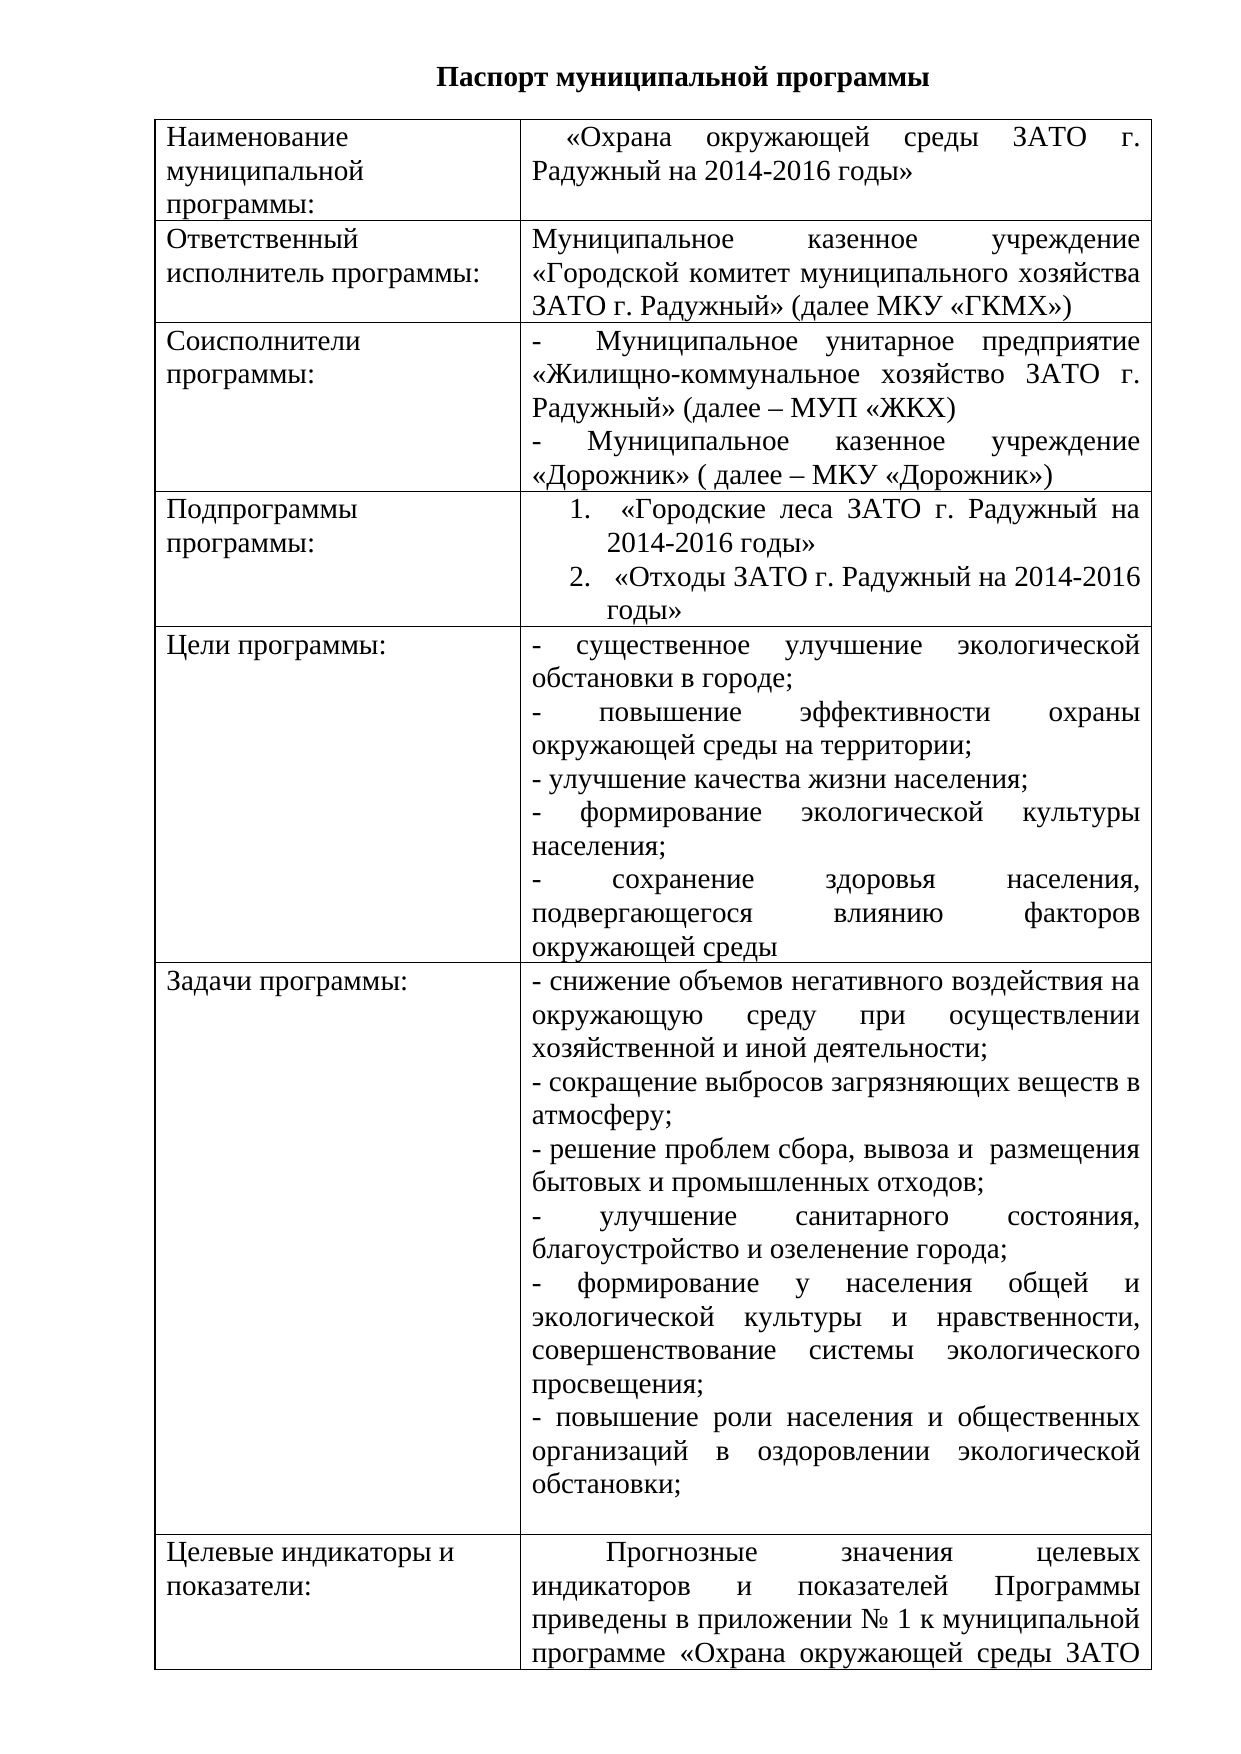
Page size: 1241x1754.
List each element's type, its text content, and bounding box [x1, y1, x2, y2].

table_cell «Городские леса ЗАТО г. Радужный на 2014-2016 годы» «Отходы ЗАТО г. Радужный на 2014-2016 годы» [521, 492, 1151, 626]
table_cell Подпрограммы программы: [156, 492, 520, 626]
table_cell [521, 1535, 1151, 1669]
table_cell - существенное улучшение экологической обстановки в городе; - повышение эффективности охраны окружающей среды на территории; - улучшение качества жизни населения; - формирование экологической культуры населения; - сохранение здоровья населения, подвергающегося влиянию факторов окружающей среды [521, 627, 1151, 962]
table_cell - снижение объемов негативного воздействия на окружающую среду при осуществлении хозяйственной и иной деятельности; - сокращение выбросов загрязняющих веществ в атмосферу; - решение проблем сбора, вывоза и размещения бытовых и промышленных отходов; - улучшение санитарного состояния, благоустройство и озеленение города; - формирование у населения общей и экологической культуры и нравственности, совершенствование системы экологического просвещения; - повышение роли населения и общественных организаций в оздоровлении экологической обстановки; [521, 963, 1151, 1533]
table_cell - Муниципальное унитарное предприятие «Жилищно-коммунальное хозяйство ЗАТО г. Радужный» (далее – МУП «ЖКХ) - Муниципальное казенное учреждение «Дорожник» ( далее – МКУ «Дорожник») [521, 323, 1151, 491]
table_header «Охрана окружающей среды ЗАТО г. Радужный на 2014-2016 годы» [521, 120, 1151, 220]
table_cell Соисполнители программы: [156, 323, 520, 491]
list Паспорт муниципальной программы [215, 59, 1152, 93]
table_cell Цели программы: [156, 627, 520, 962]
table_header Наименование муниципальной программы: [156, 120, 520, 220]
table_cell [156, 1535, 520, 1669]
table_cell Муниципальное казенное учреждение «Городской комитет муниципального хозяйства ЗАТО г. Радужный» (далее МКУ «ГКМХ») [521, 221, 1151, 322]
table_cell Ответственный исполнитель программы: [156, 221, 520, 322]
table_cell Задачи программы: [156, 963, 520, 1533]
